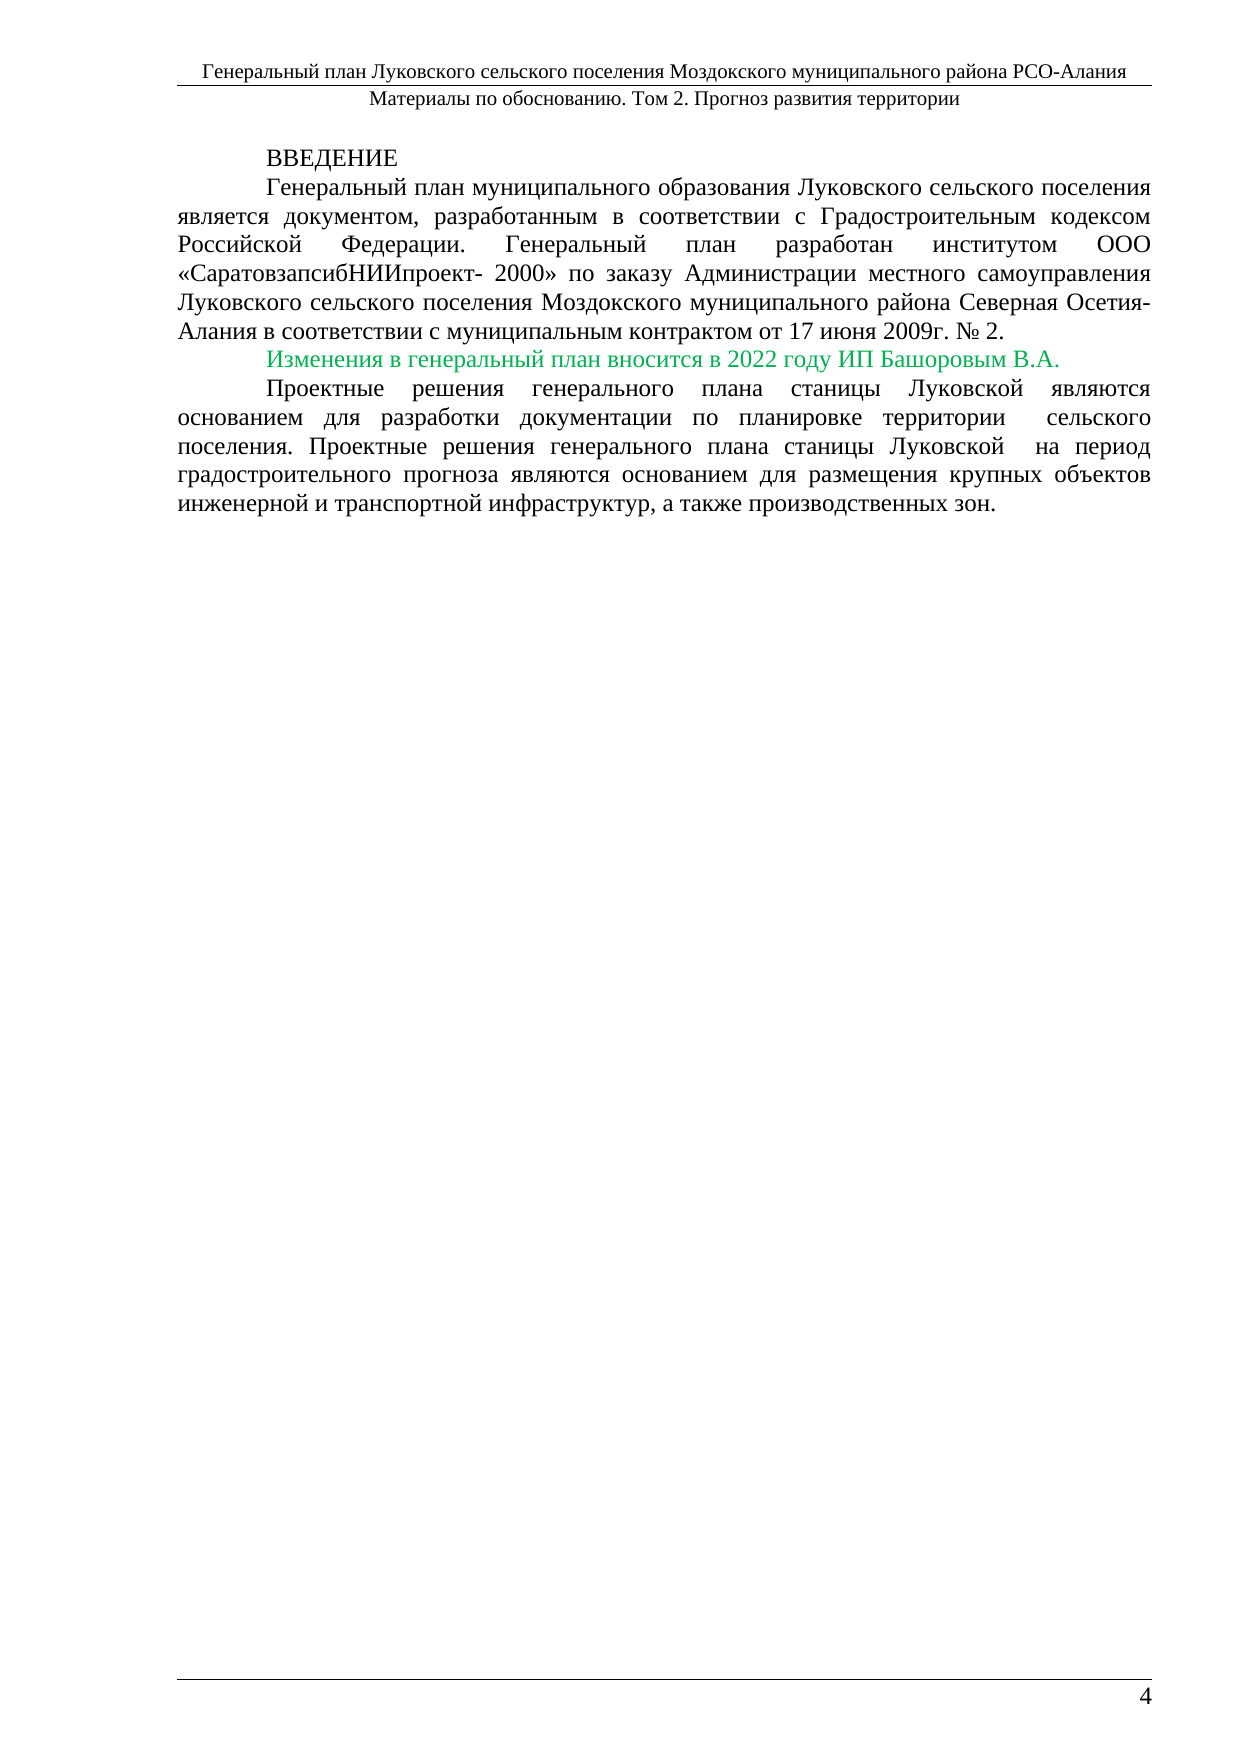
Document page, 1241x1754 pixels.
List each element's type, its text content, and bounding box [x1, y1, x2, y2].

text Изменения в генеральный план вносится в 2022 году ИП Башоровым В.А. [177, 344, 1152, 373]
text Генеральный план муниципального образования Луковского сельского поселения является документом, разработанным в соответствии с Градостроительным кодексом Российской Федерации. Генеральный план разработан институтом ООО «СаратовзапсибНИИпроект- 2000» по заказу Администрации местного самоуправления Луковского сельского поселения Моздокского муниципального района Северная Осетия-Алания в соответствии с муниципальным контрактом от 17 июня 2009г. № 2. [177, 172, 1152, 344]
text ВВЕДЕНИЕ [177, 143, 1152, 172]
text Проектные решения генерального плана станицы Луковской являются основанием для разработки документации по планировке территории сельского поселения. Проектные решения генерального плана станицы Луковской на период градостроительного прогноза являются основанием для размещения крупных объектов инженерной и транспортной инфраструктур, а также производственных зон. [177, 373, 1152, 517]
